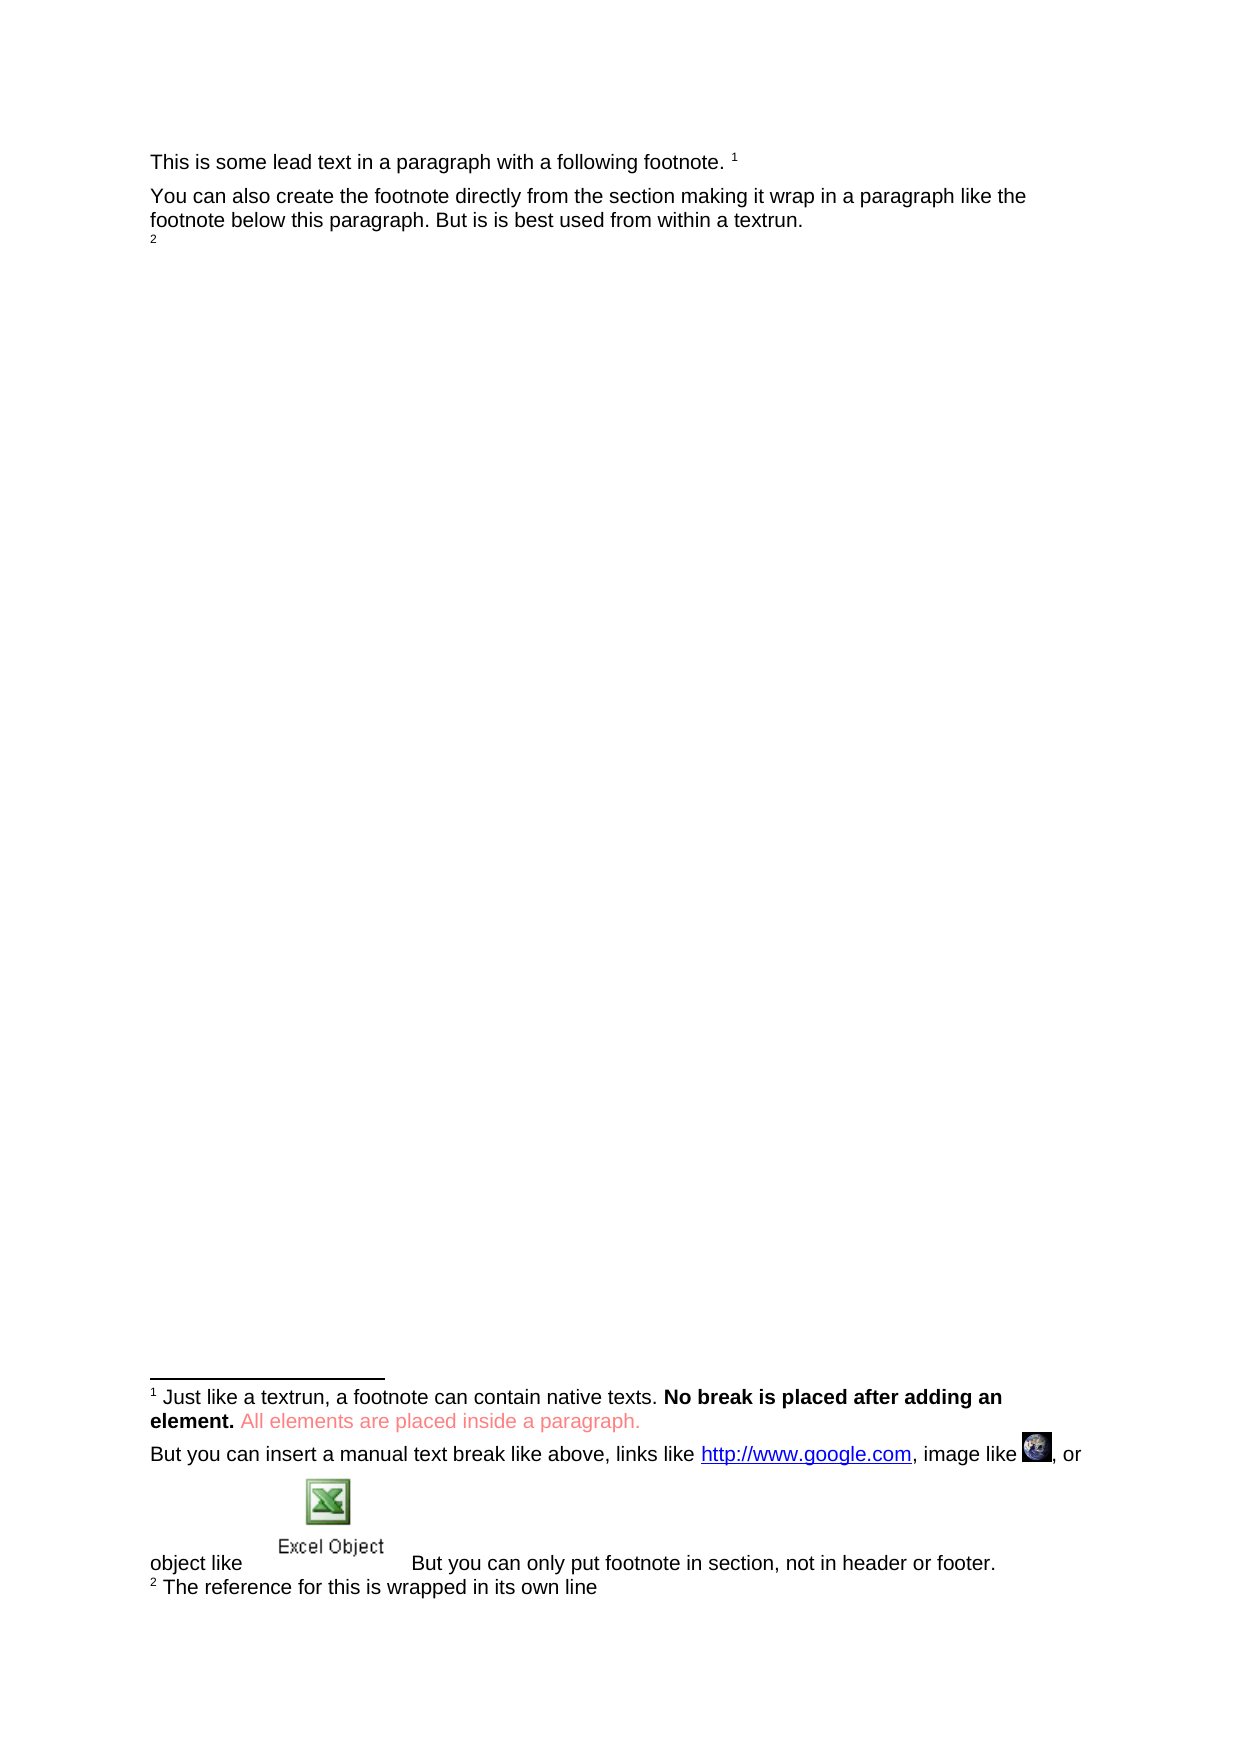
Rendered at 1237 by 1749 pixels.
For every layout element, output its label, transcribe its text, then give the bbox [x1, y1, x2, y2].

text You can also create the footnote directly from the section making it wrap in a paragraph like the footnote below this paragraph. But is is best used from within a textrun. [150, 184, 1086, 232]
picture [248, 1465, 411, 1571]
picture [1023, 1434, 1051, 1461]
text This is some lead text in a paragraph with a following footnote. [150, 150, 1086, 174]
